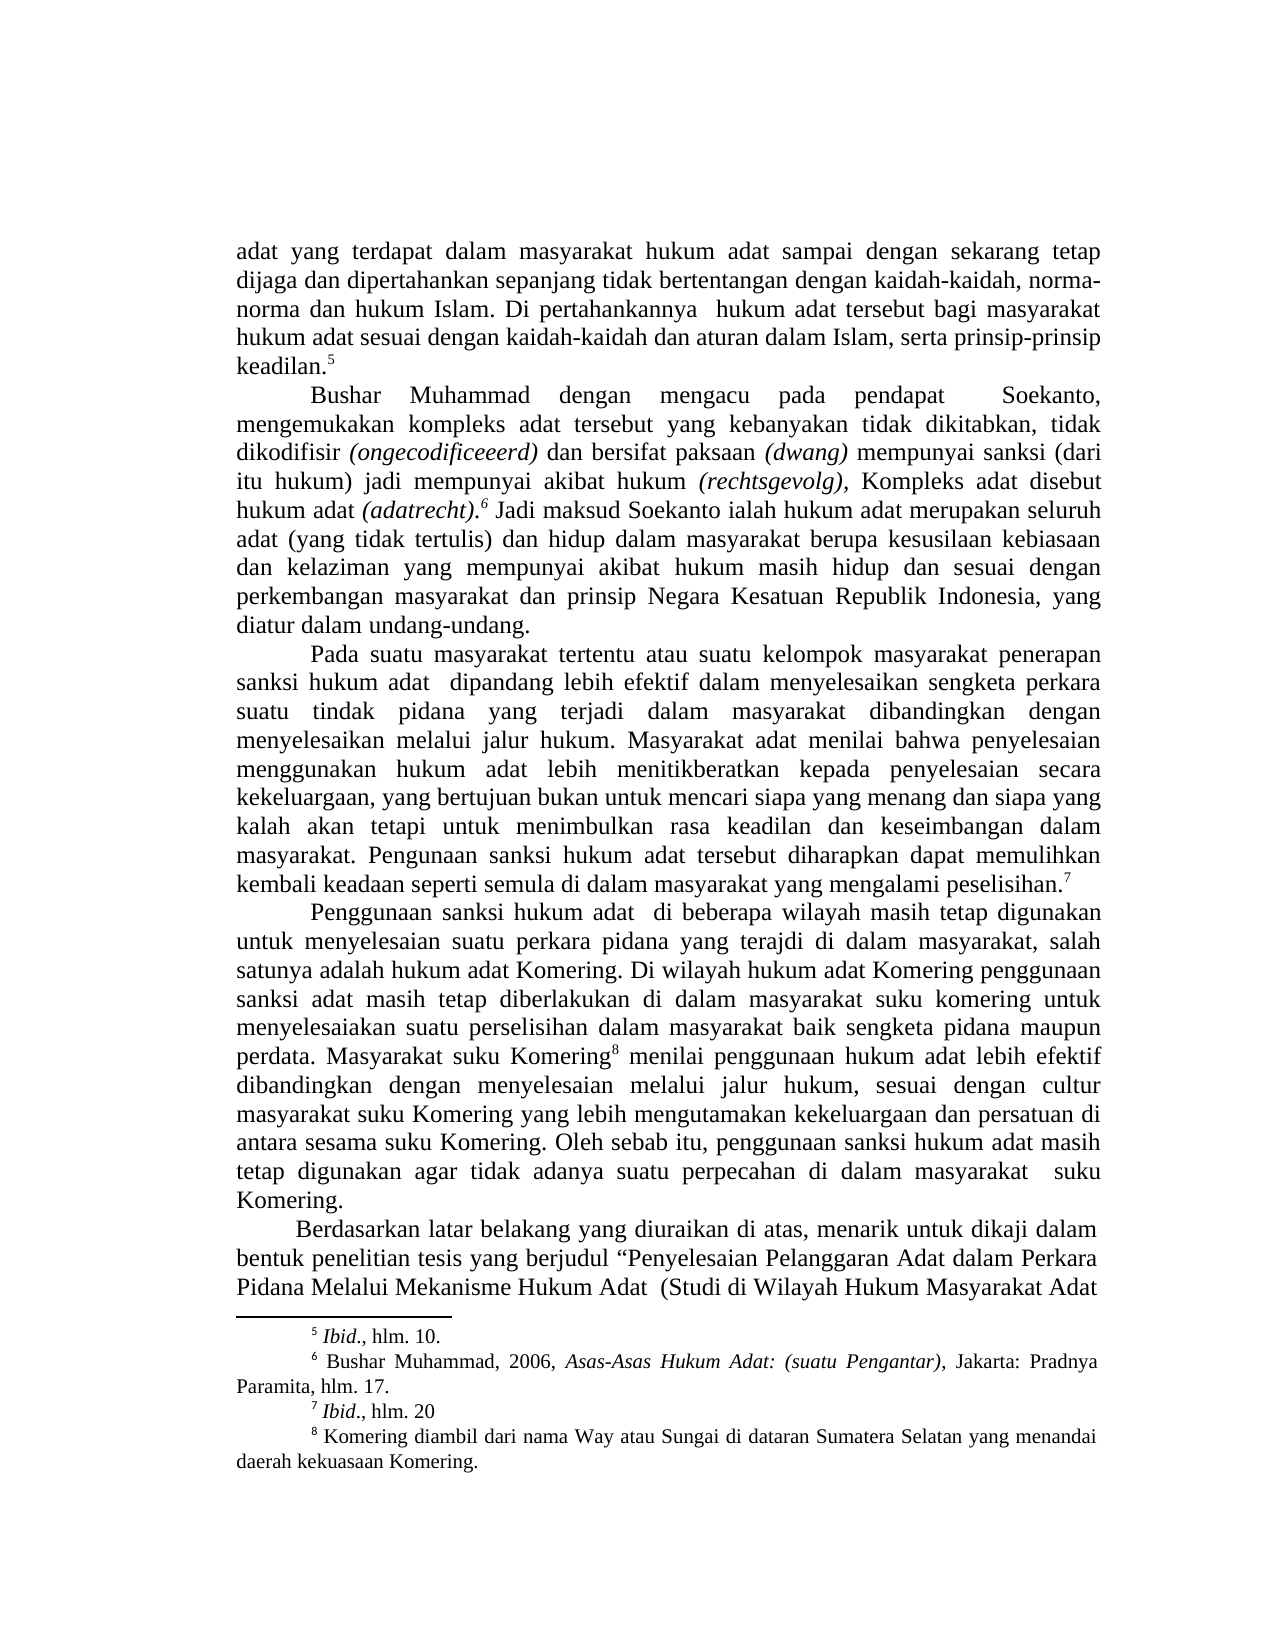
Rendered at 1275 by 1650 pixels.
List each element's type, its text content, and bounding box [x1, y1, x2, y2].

text Pada suatu masyarakat tertentu atau suatu kelompok masyarakat penerapan sanksi hukum adat dipandang lebih efektif dalam menyelesaikan sengketa perkara suatu tindak pidana yang terjadi dalam masyarakat dibandingkan dengan menyelesaikan melalui jalur hukum. Masyarakat adat menilai bahwa penyelesaian menggunakan hukum adat lebih menitikberatkan kepada penyelesaian secara kekeluargaan, yang bertujuan bukan untuk mencari siapa yang menang dan siapa yang kalah akan tetapi untuk menimbulkan rasa keadilan dan keseimbangan dalam masyarakat. Pengunaan sanksi hukum adat tersebut diharapkan dapat memulihkan kembali keadaan seperti semula di dalam masyarakat yang mengalami peselisihan. [236, 639, 1102, 897]
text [236, 236, 1102, 380]
text Penggunaan sanksi hukum adat di beberapa wilayah masih tetap digunakan untuk menyelesaian suatu perkara pidana yang terajdi di dalam masyarakat, salah satunya adalah hukum adat Komering. Di wilayah hukum adat Komering penggunaan sanksi adat masih tetap diberlakukan di dalam masyarakat suku komering untuk menyelesaiakan suatu perselisihan dalam masyarakat baik sengketa pidana maupun perdata. Masyarakat suku Komering menilai penggunaan hukum adat lebih efektif dibandingkan dengan menyelesaian melalui jalur hukum, sesuai dengan cultur masyarakat suku Komering yang lebih mengutamakan kekeluargaan dan persatuan di antara sesama suku Komering. Oleh sebab itu, penggunaan sanksi hukum adat masih tetap digunakan agar tidak adanya suatu perpecahan di dalam masyarakat suku Komering. [236, 897, 1102, 1214]
text Bushar Muhammad dengan mengacu pada pendapat Soekanto, mengemukakan kompleks adat tersebut yang kebanyakan tidak dikitabkan, tidak dikodifisir (ongecodificeeerd) dan bersifat paksaan (dwang) mempunyai sanksi (dari itu hukum) jadi mempunyai akibat hukum (rechtsgevolg), Kompleks adat disebut hukum adat (adatrecht). Jadi maksud Soekanto ialah hukum adat merupakan seluruh adat (yang tidak tertulis) dan hidup dalam masyarakat berupa kesusilaan kebiasaan dan kelaziman yang mempunyai akibat hukum masih hidup dan sesuai dengan perkembangan masyarakat dan prinsip Negara Kesatuan Republik Indonesia, yang diatur dalam undang-undang. [236, 380, 1102, 639]
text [236, 1214, 1098, 1301]
